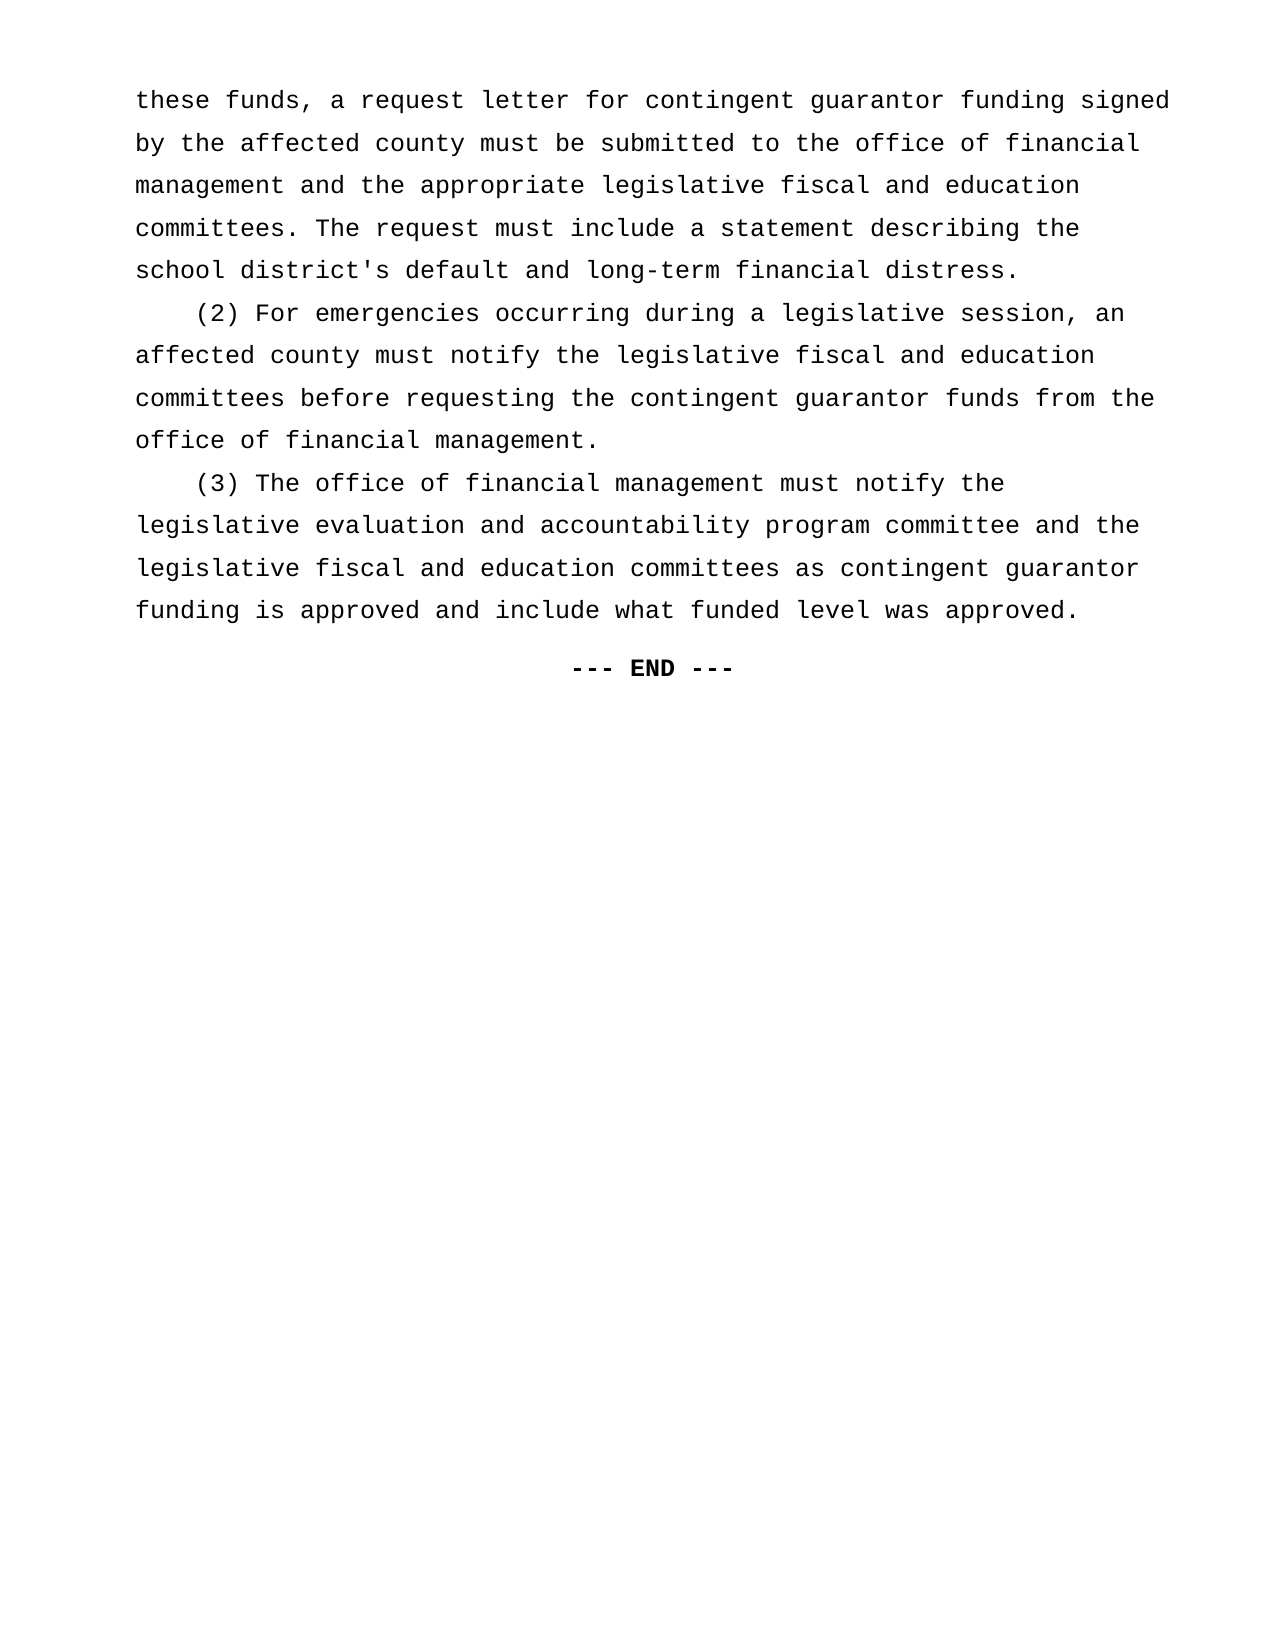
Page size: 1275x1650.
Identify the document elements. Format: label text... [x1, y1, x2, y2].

text (2) For emergencies occurring during a legislative session, an affected county must notify the legislative fiscal and education committees before requesting the contingent guarantor funds from the office of financial management. [135, 287, 1170, 457]
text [135, 75, 1170, 287]
text (3) The office of financial management must notify the legislative evaluation and accountability program committee and the legislative fiscal and education committees as contingent guarantor funding is approved and include what funded level was approved. [135, 457, 1170, 627]
text --- END --- [135, 656, 1170, 684]
